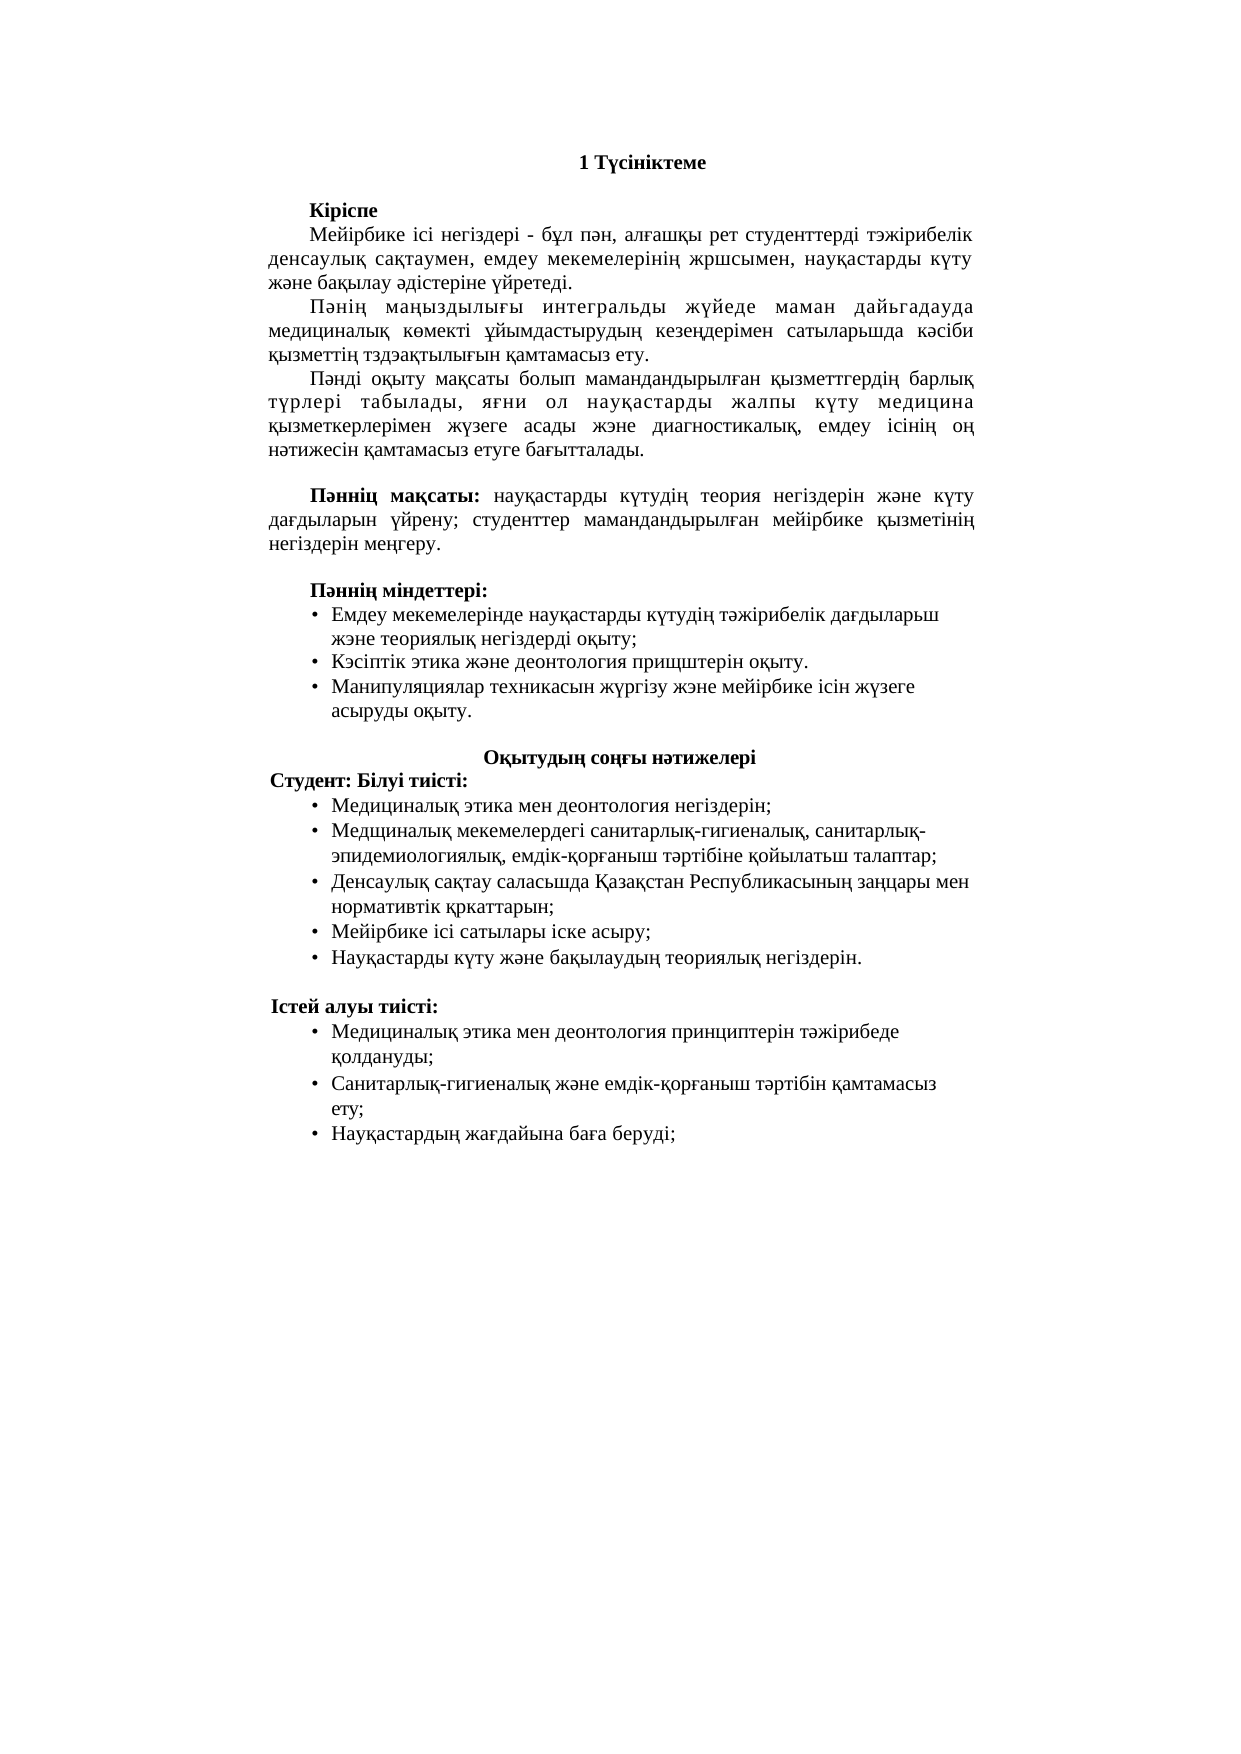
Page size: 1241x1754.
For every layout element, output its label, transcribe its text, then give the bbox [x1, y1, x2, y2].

list Медщиналық мекемелердегі санитарлық-гигиеналық, санитарлық- эпидемиологиялық, емдік-қорғаныш тәртібіне қойылатьш талаптар; [311, 818, 975, 868]
text 1 Түсініктеме [578, 150, 975, 174]
list Емдеу мекемелерінде науқастарды күтудің тәжірибелік дағдыларьш жэне теориялық негіздерді оқыту; [311, 602, 975, 650]
list Медициналық этика мен деонтология негіздерін; [311, 793, 975, 818]
list Санитарлық-гигиеналық және емдік-қорғаныш тәртібін қамтамасыз ету; [311, 1070, 975, 1120]
text Мейірбике ісі негіздері - бұл пән, алғашқы рет студенттерді тэжірибелік денсаулық сақтаумен, емдеу мекемелерінің жршсымен, науқастарды күту және бақылау әдістеріне үйретеді. [268, 222, 973, 294]
list Кэсіптік этика және деонтология прищштерін оқыту. [311, 650, 975, 674]
text Пәнді оқыту мақсаты болып мамандандырылған қызметтгердің барлық түрлері табылады, яғни ол науқастарды жалпы күту медицина қызметкерлерімен жүзеге асады жэне диагностикалық, емдеу ісінің оң нәтижесін қамтамасыз етуге бағытталады. [268, 366, 975, 462]
list Манипуляциялар техникасын жүргізу жэне мейірбике ісін жүзеге асыруды оқыту. [311, 675, 935, 722]
text Оқытудың соңғы нәтижелері Студент: Білуі тиісті: [269, 745, 775, 792]
list Мейірбике ісі сатылары іске асыру; [311, 918, 975, 943]
text Істей алуы тиісті: [271, 993, 975, 1018]
list Науқастардың жағдайына баға беруді; [311, 1121, 975, 1146]
list Науқастарды күту және бақылаудың теориялық негіздерін. [311, 944, 975, 969]
list Медициналық этика мен деонтология принциптерін тәжірибеде қолдануды; [311, 1019, 935, 1069]
text Кіріспе [309, 198, 975, 222]
text Пәнніц мақсаты: науқастарды күтудің теория негіздерін және күту дағдыларын үйрену; студенттер мамандандырылған мейірбике қызметінің негіздерін меңгеру. [268, 484, 975, 555]
list Денсаулық сақтау саласьшда Қазақстан Республикасының заңцары мен нормативтік қркаттарын; [311, 868, 975, 918]
text Пәнің маңыздылығы интегральды жүйеде маман дайьгадауда медициналық көмекті ұйымдастырудың кезеңдерімен сатыларьшда кәсіби қызметтің тздэақтылығын қамтамасыз ету. [268, 294, 974, 366]
text Пәннің міндеттері: [310, 578, 975, 602]
